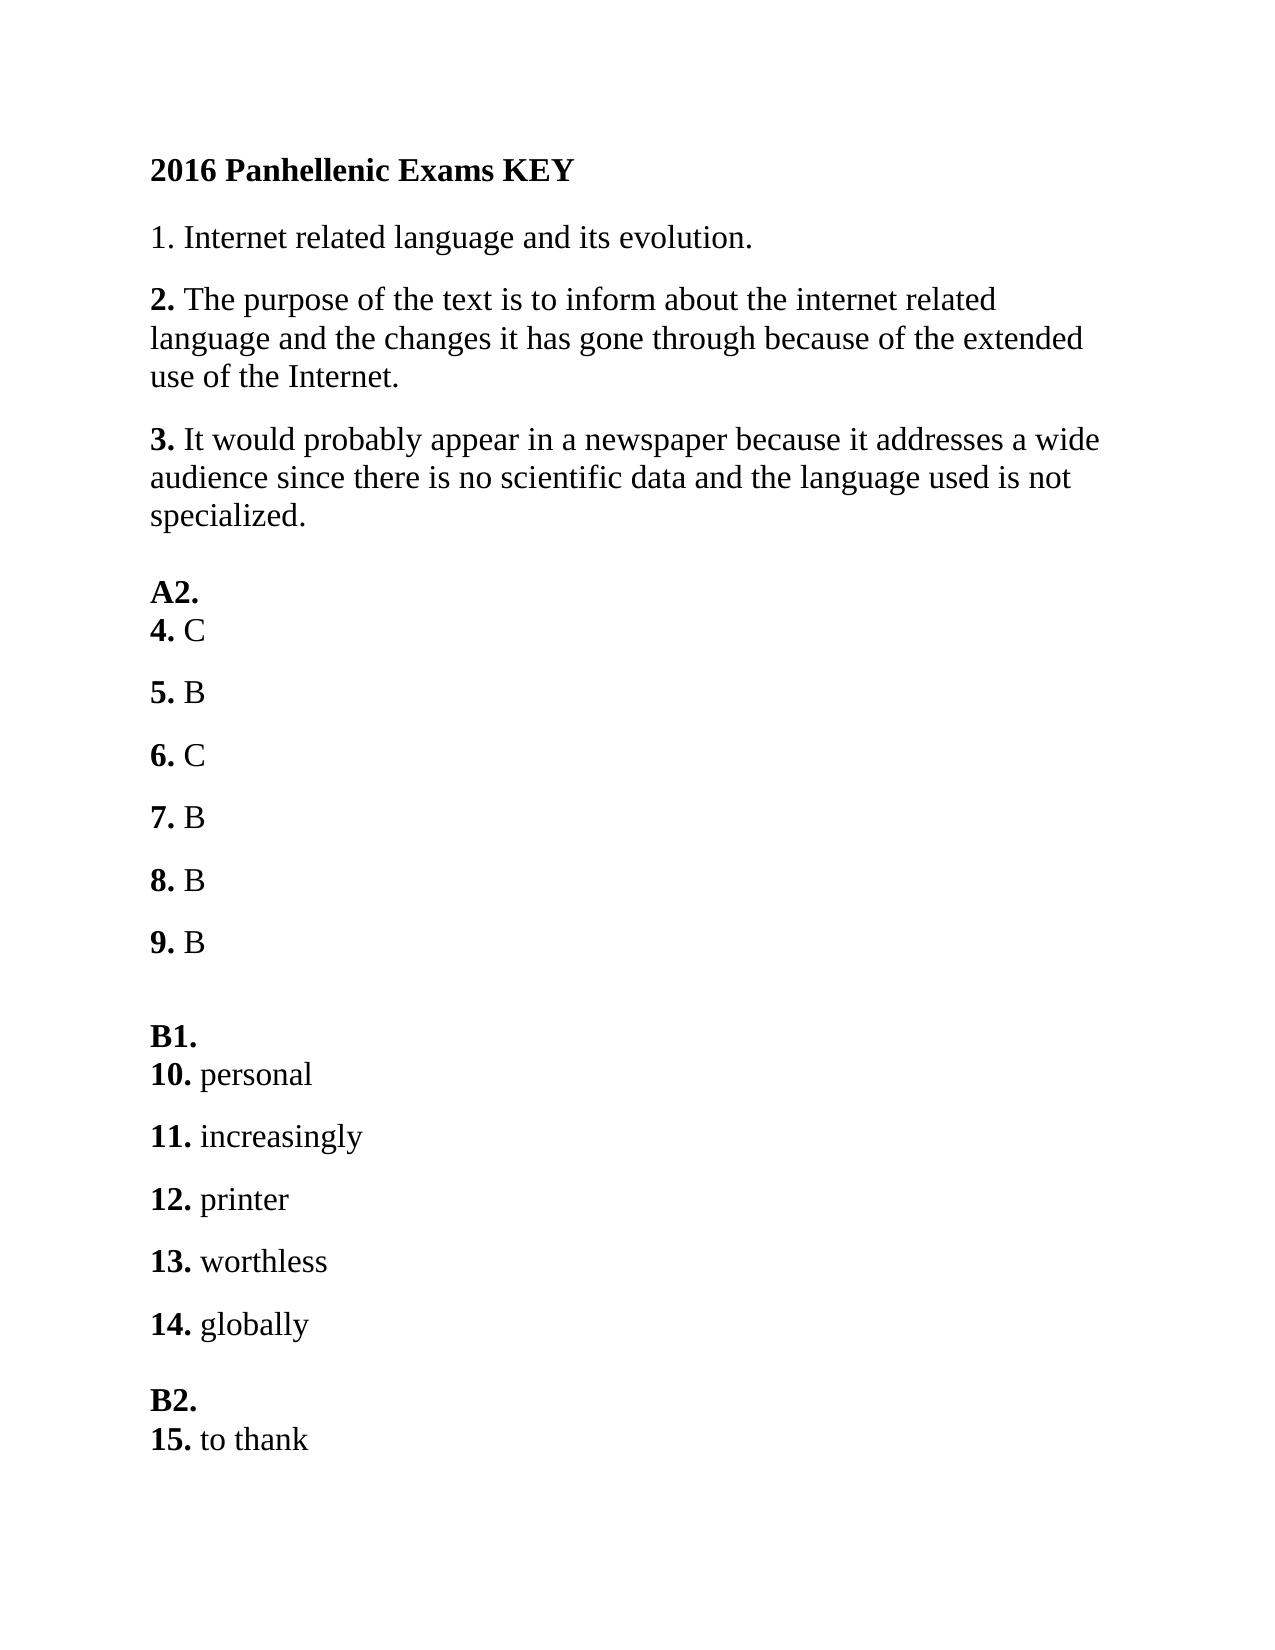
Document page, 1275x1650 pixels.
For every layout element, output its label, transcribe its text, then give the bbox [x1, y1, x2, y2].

text 13. worthless [150, 1241, 1125, 1280]
text 14. globally [150, 1304, 1125, 1342]
text Α2. [150, 572, 1125, 610]
text 9. B [150, 922, 1125, 961]
text Β1. [150, 1016, 1125, 1054]
text 15. to thank [150, 1419, 1125, 1457]
text 4. C [150, 610, 1125, 649]
text 2016 Panhellenic Exams KEY [150, 150, 1125, 188]
text 3. It would probably appear in a newspaper because it addresses a wide audience since there is no scientific data and the language used is not specialized. [150, 419, 1125, 534]
text 2. The purpose of the text is to inform about the internet related language and the changes it has gone through because of the extended use of the Internet. [150, 279, 1125, 394]
text 8. B [150, 860, 1125, 898]
text 11. increasingly [150, 1117, 1125, 1155]
text 1. Internet related language and its evolution. [150, 217, 1125, 255]
text Β2. [150, 1380, 1125, 1419]
text 6. C [150, 735, 1125, 773]
text 10. personal [150, 1054, 1125, 1092]
text 5. B [150, 673, 1125, 711]
text 12. printer [150, 1179, 1125, 1217]
text 7. B [150, 798, 1125, 836]
